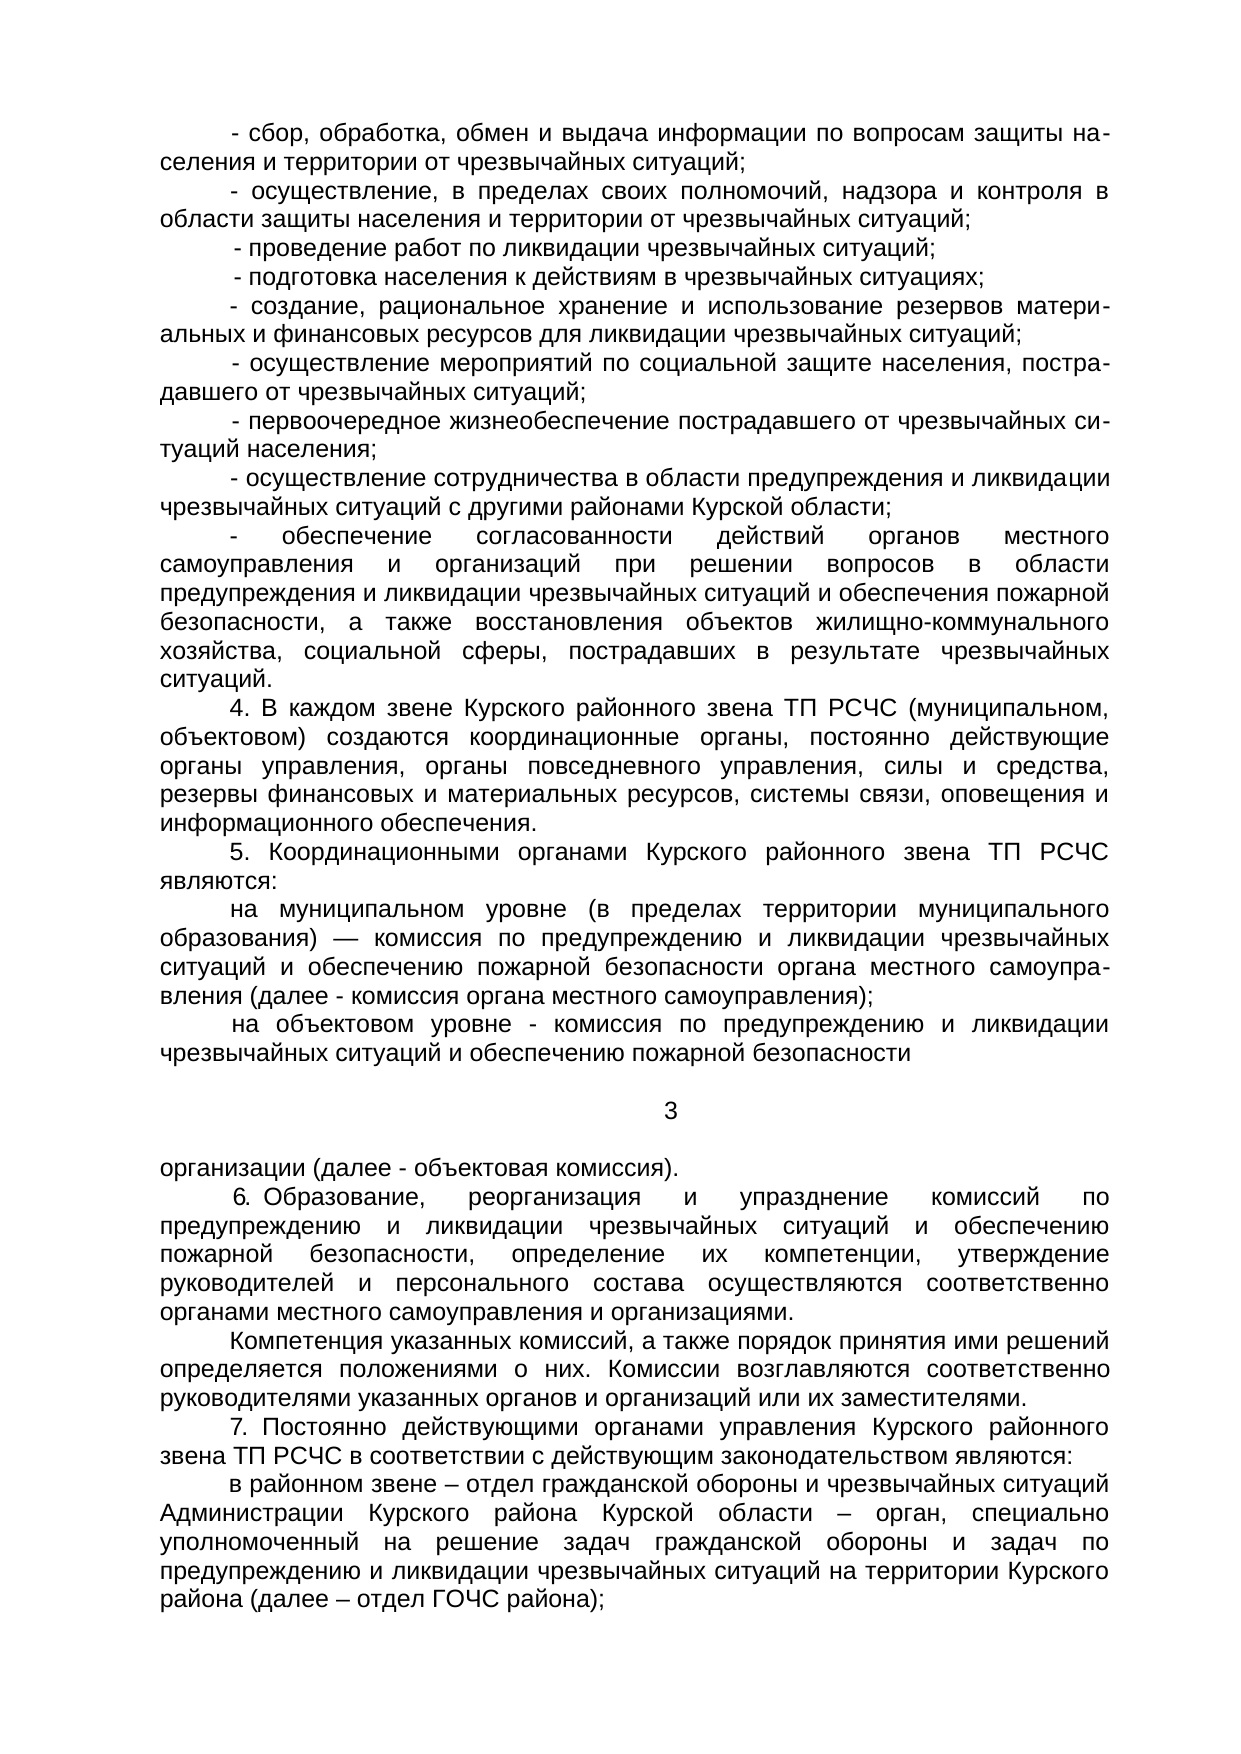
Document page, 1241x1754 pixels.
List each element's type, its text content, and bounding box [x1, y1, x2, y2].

text 7. Постоянно действующими органами управления Курского районного звена ТП РСЧС в соответствии с действующим законодательством являются: [159, 1412, 1110, 1469]
text - осуществление сотрудничества в области предупреждения и ликвидации чрезвычайных ситуаций с другими районами Курской области; [159, 463, 1110, 521]
text организации (далее - объектовая комиссия). [159, 1153, 1110, 1182]
text - создание, рациональное хранение и использование резервов материальных и финансовых ресурсов для ликвидации чрезвычайных ситуаций; [159, 291, 1110, 348]
text 4. В каждом звене Курского районного звена ТП РСЧС (муниципальном, объектовом) создаются координационные органы, постоянно действующие органы управления, органы повседневного управления, силы и средства, резервы финансовых и материальных ресурсов, системы связи, оповещения и информационного обеспечения. [159, 693, 1110, 837]
text Компетенция указанных комиссий, а также порядок принятия ими решений определяется положениями о них. Комиссии возглавляются соответственно руководителями указанных органов и организаций или их заместителями. [159, 1326, 1110, 1412]
text 5. Координационными органами Курского районного звена ТП РСЧС являются: [159, 837, 1110, 894]
text - первоочередное жизнеобеспечение пострадавшего от чрезвычайных ситуаций населения; [159, 406, 1110, 463]
text - осуществление, в пределах своих полномочий, надзора и контроля в области защиты населения и территории от чрезвычайных ситуаций; [159, 176, 1110, 233]
text - подготовка населения к действиям в чрезвычайных ситуациях; [159, 262, 1110, 291]
text - проведение работ по ликвидации чрезвычайных ситуаций; [159, 233, 1110, 262]
text 3 [159, 1096, 1110, 1124]
text на муниципальном уровне (в пределах территории муниципального образования) — комиссия по предупреждению и ликвидации чрезвычайных ситуаций и обеспечению пожарной безопасности органа местного самоуправления (далее - комиссия органа местного самоуправления); [159, 894, 1110, 1009]
text на объектовом уровне - комиссия по предупреждению и ликвидации чрезвычайных ситуаций и обеспечению пожарной безопасности [159, 1009, 1110, 1067]
text - осуществление мероприятий по социальной защите населения, пострадавшего от чрезвычайных ситуаций; [159, 348, 1110, 406]
text в районном звене – отдел гражданской обороны и чрезвычайных ситуаций Администрации Курского района Курской области – орган, специально уполномоченный на решение задач гражданской обороны и задач по предупреждению и ликвидации чрезвычайных ситуаций на территории Курского района (далее – отдел ГОЧС района); [159, 1469, 1110, 1613]
text - сбор, обработка, обмен и выдача информации по вопросам защиты населения и территории от чрезвычайных ситуаций; [159, 118, 1110, 176]
text 6. Образование, реорганизация и упразднение комиссий по предупреждению и ликвидации чрезвычайных ситуаций и обеспечению пожарной безопасности, определение их компетенции, утверждение руководителей и персонального состава осуществляются соответственно органами местного самоуправления и организациями. [159, 1182, 1110, 1326]
text - обеспечение согласованности действий органов местного самоуправления и организаций при решении вопросов в области предупреждения и ликвидации чрезвычайных ситуаций и обеспечения пожарной безопасности, а также восстановления объектов жилищно-коммунального хозяйства, социальной сферы, пострадавших в результате чрезвычайных ситуаций. [159, 521, 1110, 693]
